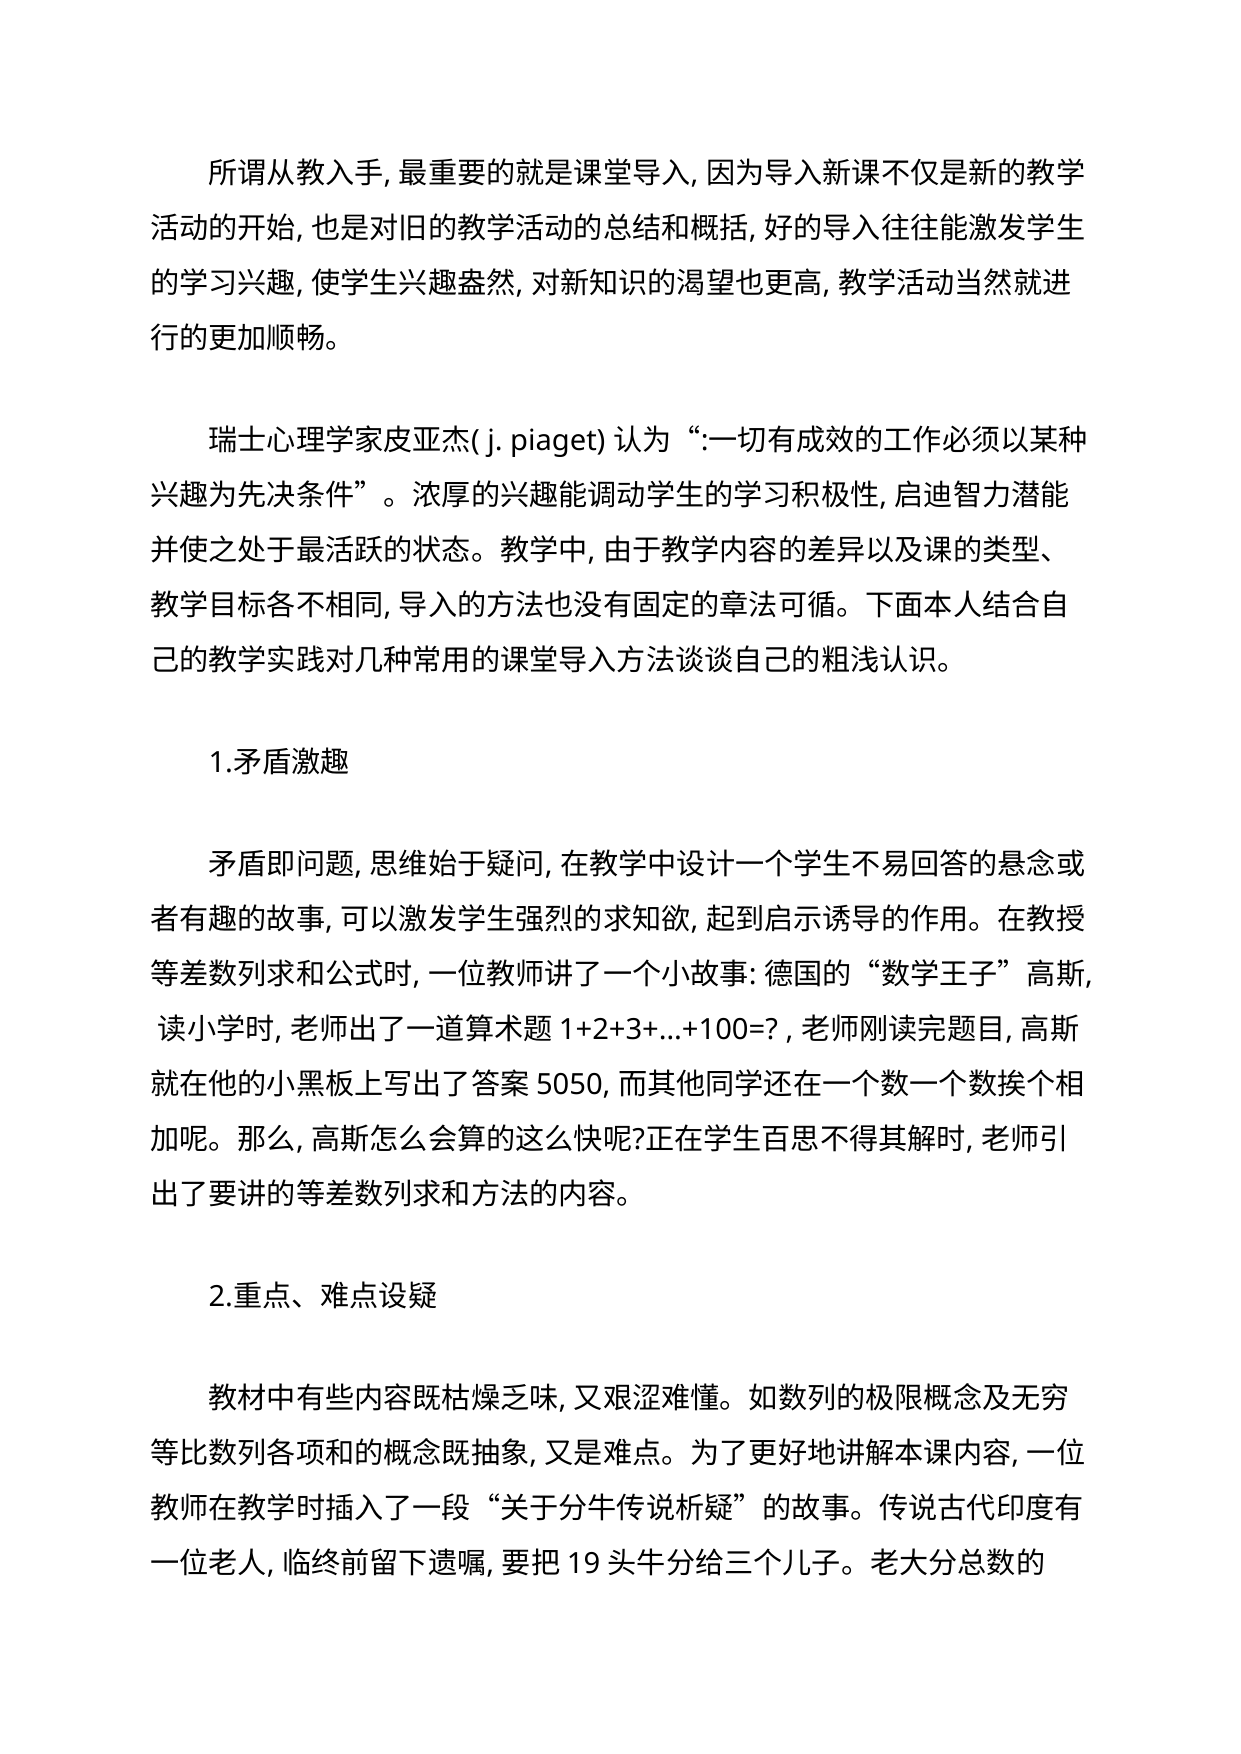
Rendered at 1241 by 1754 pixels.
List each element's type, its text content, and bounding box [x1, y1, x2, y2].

text 瑞士心理学家皮亚杰( j. piaget) 认为“:一切有成效的工作必须以某种兴趣为先决条件”。浓厚的兴趣能调动学生的学习积极性, 启迪智力潜能并使之处于最活跃的状态。教学中, 由于教学内容的差异以及课的类型、教学目标各不相同, 导入的方法也没有固定的章法可循。下面本人结合自己的教学实践对几种常用的课堂导入方法谈谈自己的粗浅认识。 [150, 417, 1090, 679]
text 1.矛盾激趣 [150, 738, 1090, 781]
text 所谓从教入手, 最重要的就是课堂导入, 因为导入新课不仅是新的教学活动的开始, 也是对旧的教学活动的总结和概括, 好的导入往往能激发学生的学习兴趣, 使学生兴趣盎然, 对新知识的渴望也更高, 教学活动当然就进行的更加顺畅。 [150, 150, 1090, 357]
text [150, 1374, 1090, 1582]
text 矛盾即问题, 思维始于疑问, 在教学中设计一个学生不易回答的悬念或者有趣的故事, 可以激发学生强烈的求知欲, 起到启示诱导的作用。在教授等差数列求和公式时, 一位教师讲了一个小故事: 德国的“数学王子”高斯, 读小学时, 老师出了一道算术题 1+2+3+…+100=? , 老师刚读完题目, 高斯就在他的小黑板上写出了答案 5050, 而其他同学还在一个数一个数挨个相加呢。那么, 高斯怎么会算的这么快呢?正在学生百思不得其解时, 老师引出了要讲的等差数列求和方法的内容。 [150, 841, 1090, 1213]
text 2.重点、难点设疑 [150, 1272, 1090, 1315]
